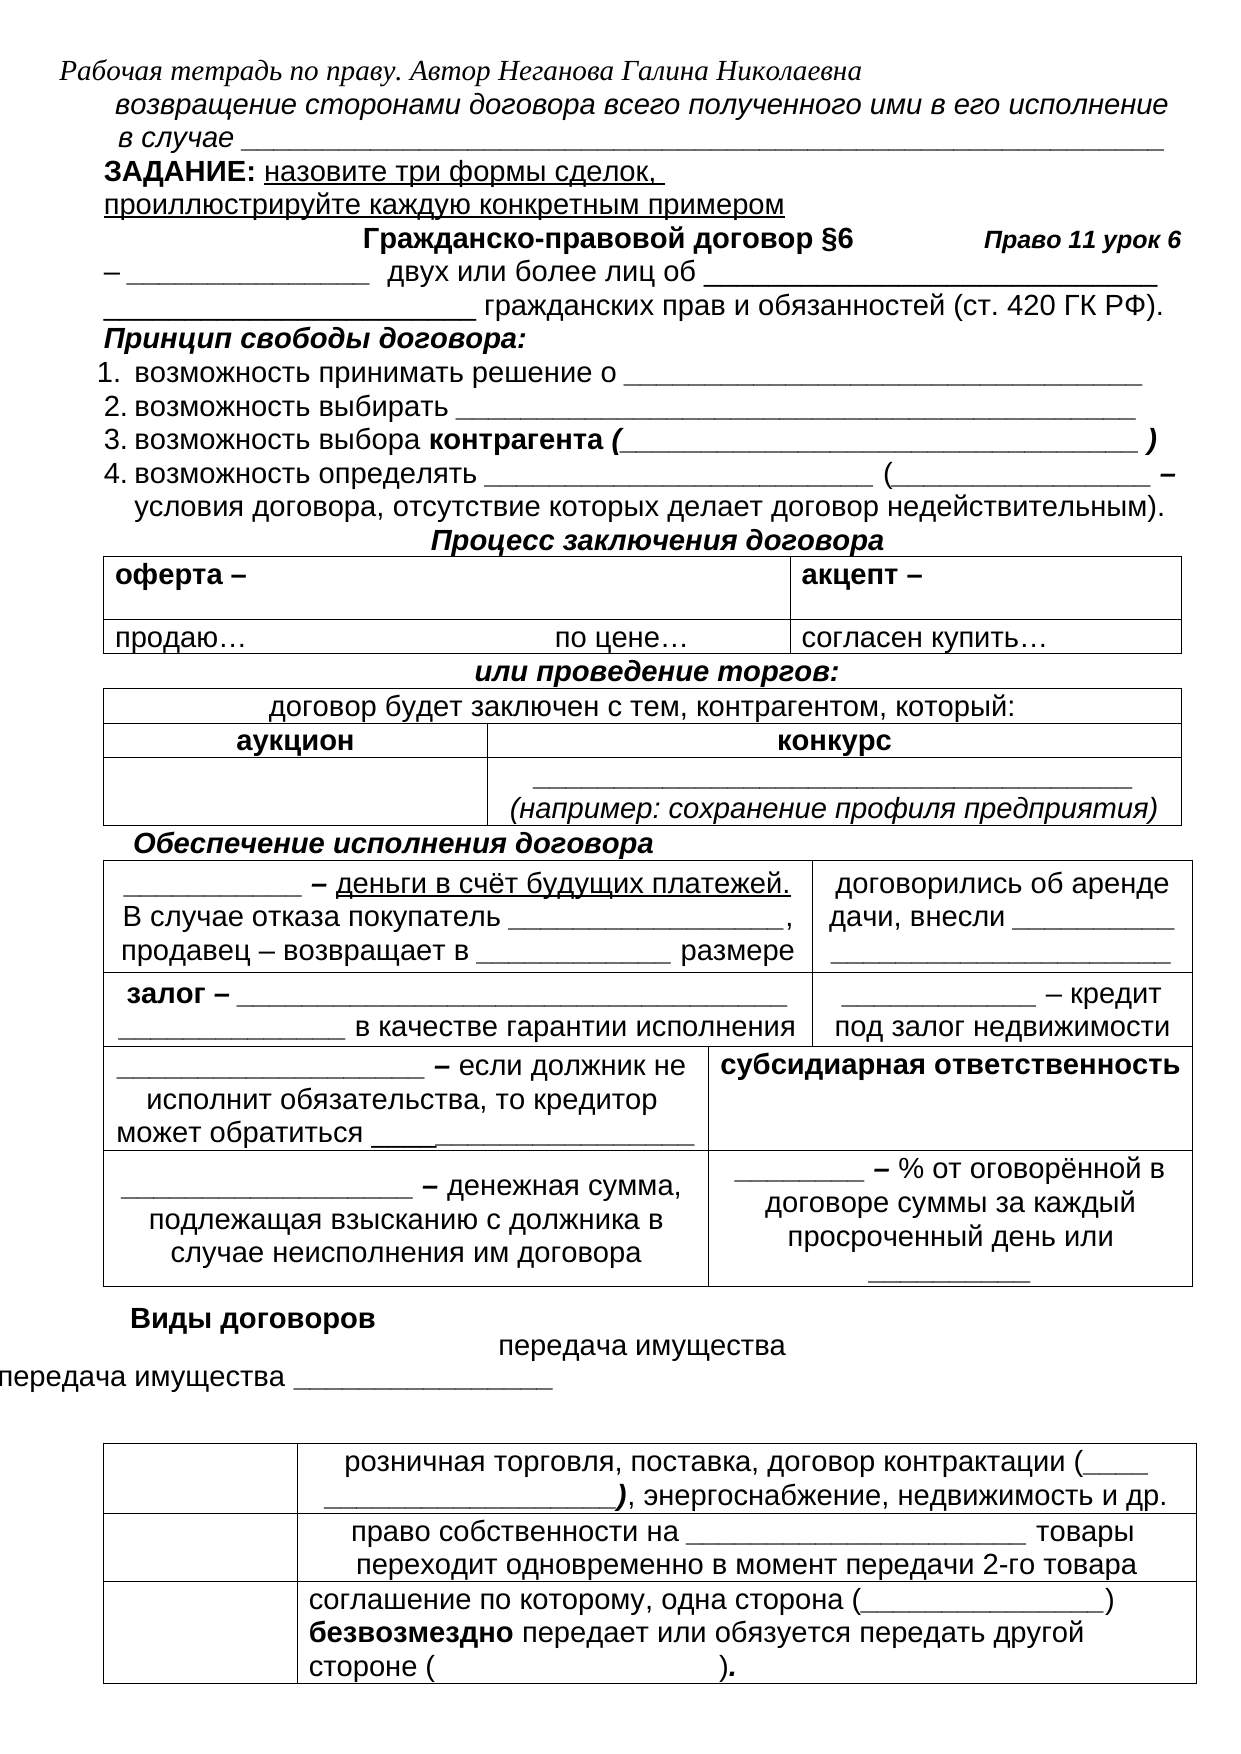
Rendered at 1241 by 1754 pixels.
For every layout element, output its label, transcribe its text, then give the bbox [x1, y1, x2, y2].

list возможность выбирать __________________________________________ [103, 388, 1181, 422]
text Гражданско-правовой договор §6 Право 11 урок 6 [59, 221, 1181, 254]
table_cell согласен купить… [791, 620, 1181, 653]
text или проведение торгов: [133, 654, 1181, 688]
table_cell продаю… по цене… [104, 620, 790, 653]
table_cell [104, 758, 487, 825]
table_header договорились об аренде дачи, внесли __________ _____________________ [813, 861, 1192, 972]
list возможность определять ________________________ (________________ – [103, 456, 1181, 489]
table_header ___________ – деньги в счёт будущих платежей. В случае отказа покупатель _________________, продавец – возвращает в ____________ размере [104, 861, 812, 972]
table_cell право собственности на _____________________ товары переходит одновременно в момент передачи 2-го товара [298, 1514, 1196, 1581]
table_header розничная торговля, поставка, договор контрактации (____ __________________), энергоснабжение, недвижимость и др. [298, 1444, 1196, 1513]
text Обеспечение исполнения договора [133, 826, 1181, 860]
table_cell аукцион [104, 724, 487, 757]
table_cell ________ – % от оговорённой в договоре суммы за каждый просроченный день или __________ [709, 1151, 1192, 1286]
text Процесс заключения договора [134, 523, 1181, 556]
table_header акцепт – [791, 557, 1181, 619]
table_cell залог – __________________________________ ______________ в качестве гарантии исполнения [104, 973, 812, 1046]
table_header [104, 1444, 297, 1513]
table_header оферта – [104, 557, 790, 619]
text Принцип свободы договора: [103, 321, 1181, 355]
table_cell [104, 1514, 297, 1581]
table_cell _____________________________________ (например: сохранение профиля предприятия) [488, 758, 1181, 825]
table_cell __________________ – денежная сумма, подлежащая взысканию с должника в случае неисполнения им договора [104, 1151, 708, 1286]
text ЗАДАНИЕ: назовите три формы сделок, [103, 154, 1181, 187]
table_cell [104, 1582, 297, 1682]
table_header договор будет заключен с тем, контрагентом, который: [104, 689, 1181, 722]
text возвращение сторонами договора всего полученного ими в его исполнение в случае _________________________________________________________ [103, 87, 1181, 154]
table_cell соглашение по которому, одна сторона (_______________) безвозмездно передает или обязуется передать другой стороне ( ). [298, 1582, 1196, 1682]
table_cell ____________ – кредит под залог недвижимости [813, 973, 1192, 1046]
table_cell ___________________ – если должник не исполнит обязательства, то кредитор может обратиться ____________________ [104, 1047, 708, 1150]
table_cell субсидиарная ответственность [709, 1047, 1192, 1150]
list возможность принимать решение о ________________________________ [97, 355, 1181, 388]
table_cell конкурс [488, 724, 1181, 757]
text условия договора, отсутствие которых делает договор недействительным). [134, 489, 1181, 523]
text проиллюстрируйте каждую конкретным примером [103, 187, 1181, 221]
text – _______________ двух или более лиц об ____________________________ _______________________ гражданских прав и обязанностей (ст. 420 ГК РФ). [103, 254, 1181, 321]
list возможность выбора контрагента (________________________________ ) [103, 422, 1181, 456]
